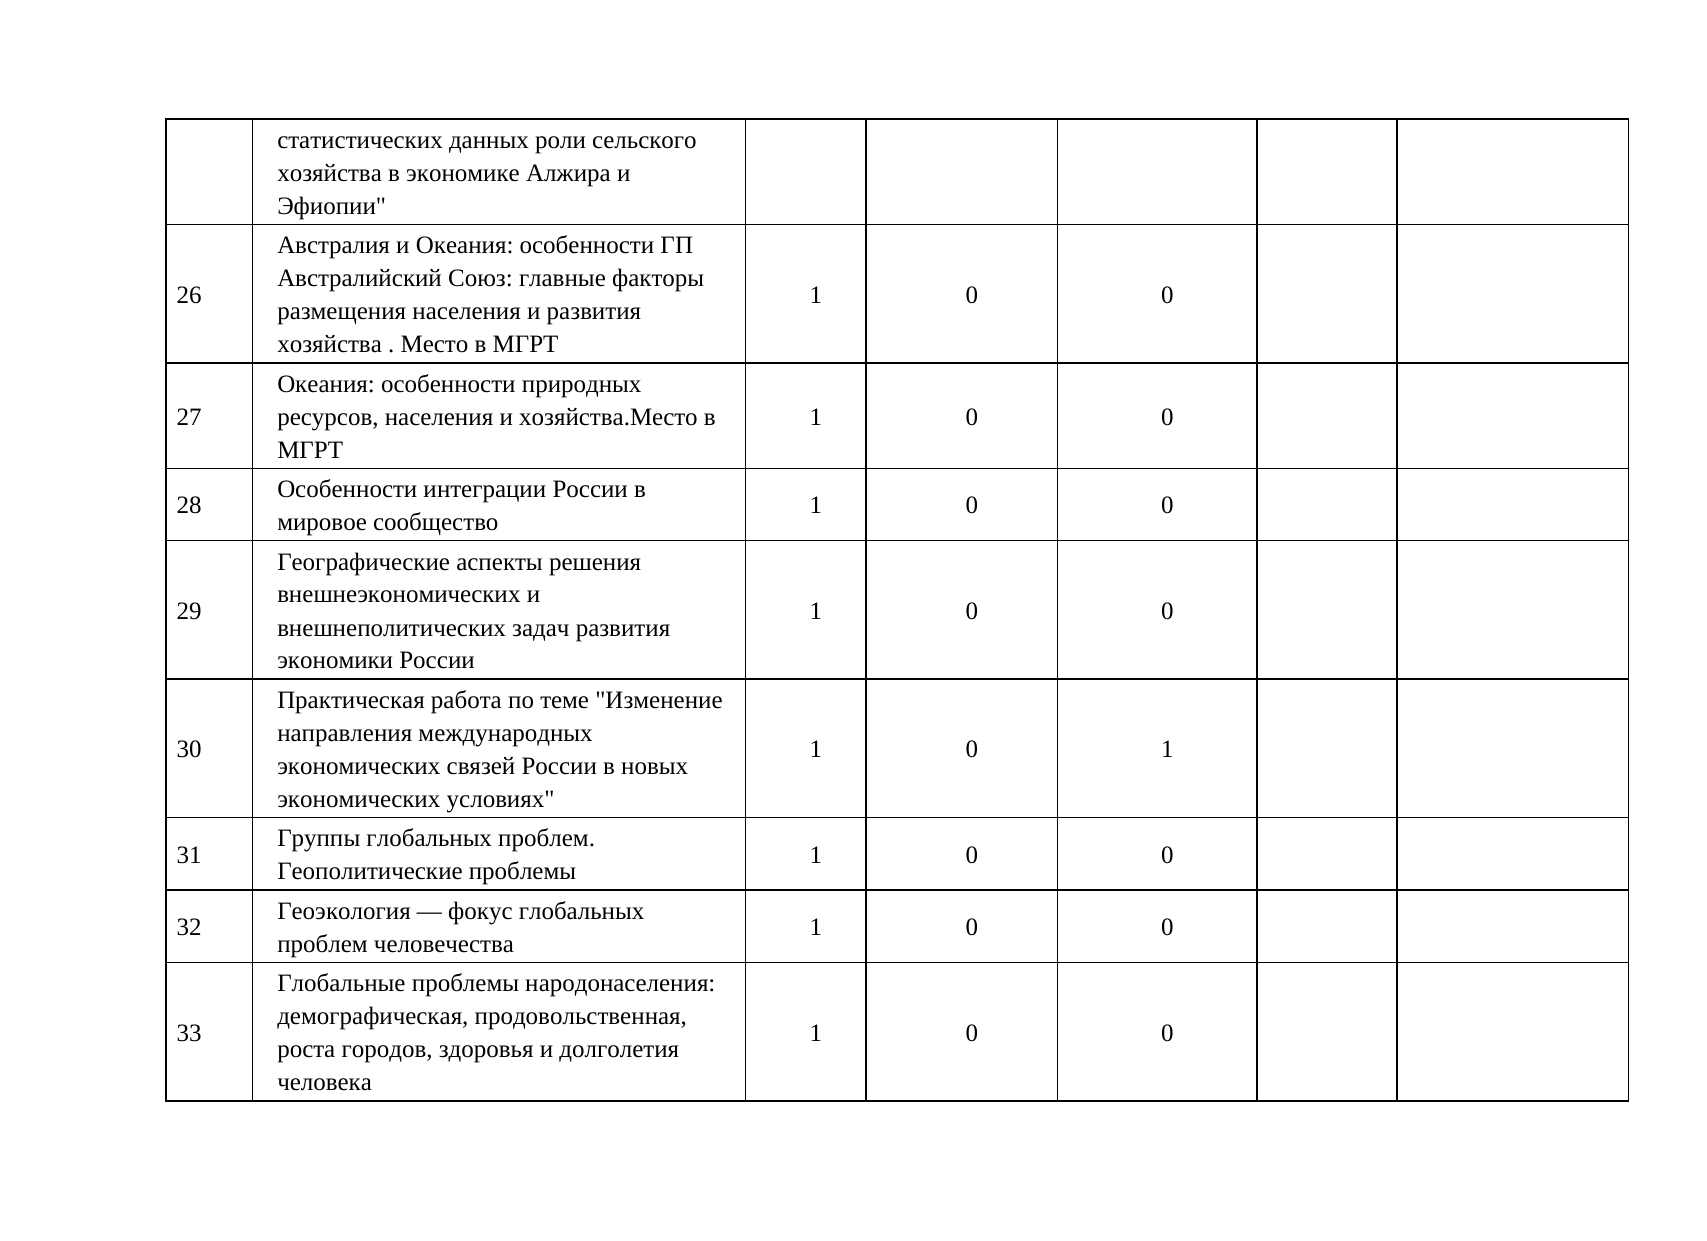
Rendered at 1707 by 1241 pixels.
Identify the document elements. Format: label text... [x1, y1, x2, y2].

table_cell 27 [167, 364, 252, 467]
table_cell 1 [1058, 120, 1256, 223]
table_cell Океания: особенности природных ресурсов, населения и хозяйства.Место в МГРТ [253, 364, 745, 467]
table_cell 0 [1058, 541, 1256, 678]
table_cell 32 [167, 891, 252, 961]
table_cell 0 [867, 364, 1057, 467]
table_cell 0 [867, 120, 1057, 223]
table_cell [1398, 891, 1628, 961]
table_cell [1398, 469, 1628, 540]
table_cell 30 [167, 680, 252, 817]
table_cell Группы глобальных проблем. Геополитические проблемы [253, 818, 745, 889]
table_cell 26 [167, 225, 252, 362]
table_cell 1 [746, 364, 865, 467]
table_cell 29 [167, 541, 252, 678]
table_cell 0 [867, 469, 1057, 540]
table_cell [1258, 120, 1396, 223]
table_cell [253, 120, 745, 223]
table_cell 0 [1058, 818, 1256, 889]
table_cell 0 [867, 225, 1057, 362]
table_cell 0 [867, 541, 1057, 678]
table_cell 0 [867, 891, 1057, 961]
table_cell 25 [167, 120, 252, 223]
table_cell 1 [746, 541, 865, 678]
table_cell 0 [1058, 225, 1256, 362]
table_cell 1 [746, 891, 865, 961]
table_cell [1398, 225, 1628, 362]
table_cell 1 [746, 680, 865, 817]
table_cell 1 [746, 818, 865, 889]
table_cell [1258, 541, 1396, 678]
table_cell 1 [746, 469, 865, 540]
table_cell Географические аспекты решения внешнеэкономических и внешнеполитических задач развития экономики России [253, 541, 745, 678]
table_cell [1258, 963, 1396, 1100]
table_cell Австралия и Океания: особенности ГП Австралийский Союз: главные факторы размещения населения и развития хозяйства . Место в МГРТ [253, 225, 745, 362]
table_cell 1 [746, 120, 865, 223]
table_cell Глобальные проблемы народонаселения: демографическая, продовольственная, роста городов, здоровья и долголетия человека [253, 963, 745, 1100]
table_cell [1258, 891, 1396, 961]
table_cell 1 [1058, 680, 1256, 817]
table_cell 31 [167, 818, 252, 889]
table_cell [1258, 364, 1396, 467]
table_cell [1398, 963, 1628, 1100]
table_cell 28 [167, 469, 252, 540]
table_cell 0 [1058, 364, 1256, 467]
table_cell 1 [746, 225, 865, 362]
table_cell 0 [1058, 891, 1256, 961]
table_cell Особенности интеграции России в мировое сообщество [253, 469, 745, 540]
table_cell Геоэкология — фокус глобальных проблем человечества [253, 891, 745, 961]
table_cell 33 [167, 963, 252, 1100]
table_cell 0 [867, 963, 1057, 1100]
table_cell Практическая работа по теме "Изменение направления международных экономических связей России в новых экономических условиях" [253, 680, 745, 817]
table_cell [1398, 120, 1628, 223]
table_cell [1258, 225, 1396, 362]
table_cell 0 [1058, 963, 1256, 1100]
table_cell [1258, 680, 1396, 817]
table_cell 0 [867, 818, 1057, 889]
table_cell 0 [1058, 469, 1256, 540]
table_cell [1398, 818, 1628, 889]
table_cell [1258, 469, 1396, 540]
table_cell [1398, 680, 1628, 817]
table_cell [1258, 818, 1396, 889]
table_cell [1398, 541, 1628, 678]
table_cell 0 [867, 680, 1057, 817]
table_cell [1398, 364, 1628, 467]
table_cell 1 [746, 963, 865, 1100]
